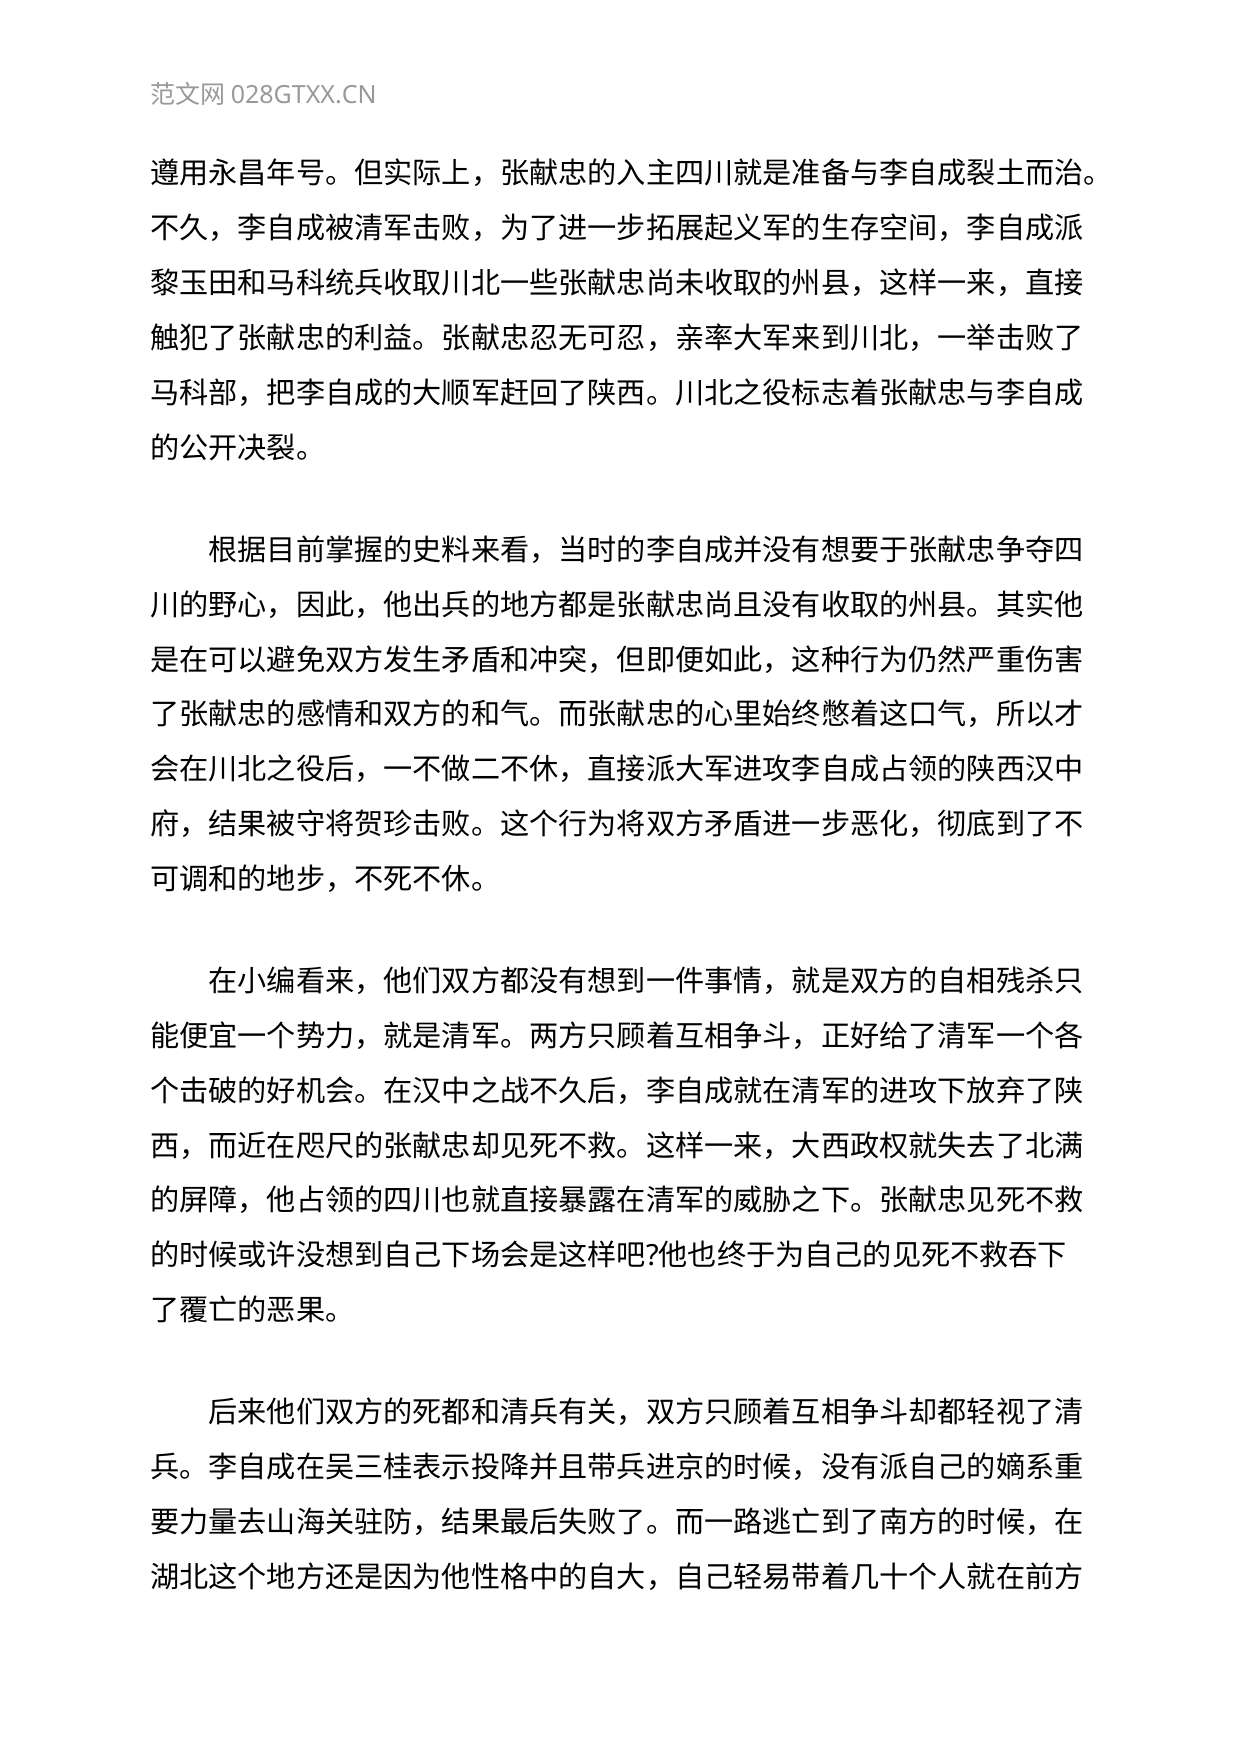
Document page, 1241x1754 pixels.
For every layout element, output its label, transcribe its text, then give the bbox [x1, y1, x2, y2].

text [150, 1389, 1090, 1596]
text 根据目前掌握的史料来看，当时的李自成并没有想要于张献忠争夺四川的野心，因此，他出兵的地方都是张献忠尚且没有收取的州县。其实他是在可以避免双方发生矛盾和冲突，但即便如此，这种行为仍然严重伤害了张献忠的感情和双方的和气。而张献忠的心里始终憋着这口气，所以才会在川北之役后，一不做二不休，直接派大军进攻李自成占领的陕西汉中府，结果被守将贺珍击败。这个行为将双方矛盾进一步恶化，彻底到了不可调和的地步，不死不休。 [150, 526, 1090, 898]
text 在小编看来，他们双方都没有想到一件事情，就是双方的自相残杀只能便宜一个势力，就是清军。两方只顾着互相争斗，正好给了清军一个各个击破的好机会。在汉中之战不久后，李自成就在清军的进攻下放弃了陕西，而近在咫尺的张献忠却见死不救。这样一来，大西政权就失去了北满的屏障，他占领的四川也就直接暴露在清军的威胁之下。张献忠见死不救的时候或许没想到自己下场会是这样吧?他也终于为自己的见死不救吞下了覆亡的恶果。 [150, 957, 1090, 1329]
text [150, 150, 1090, 467]
